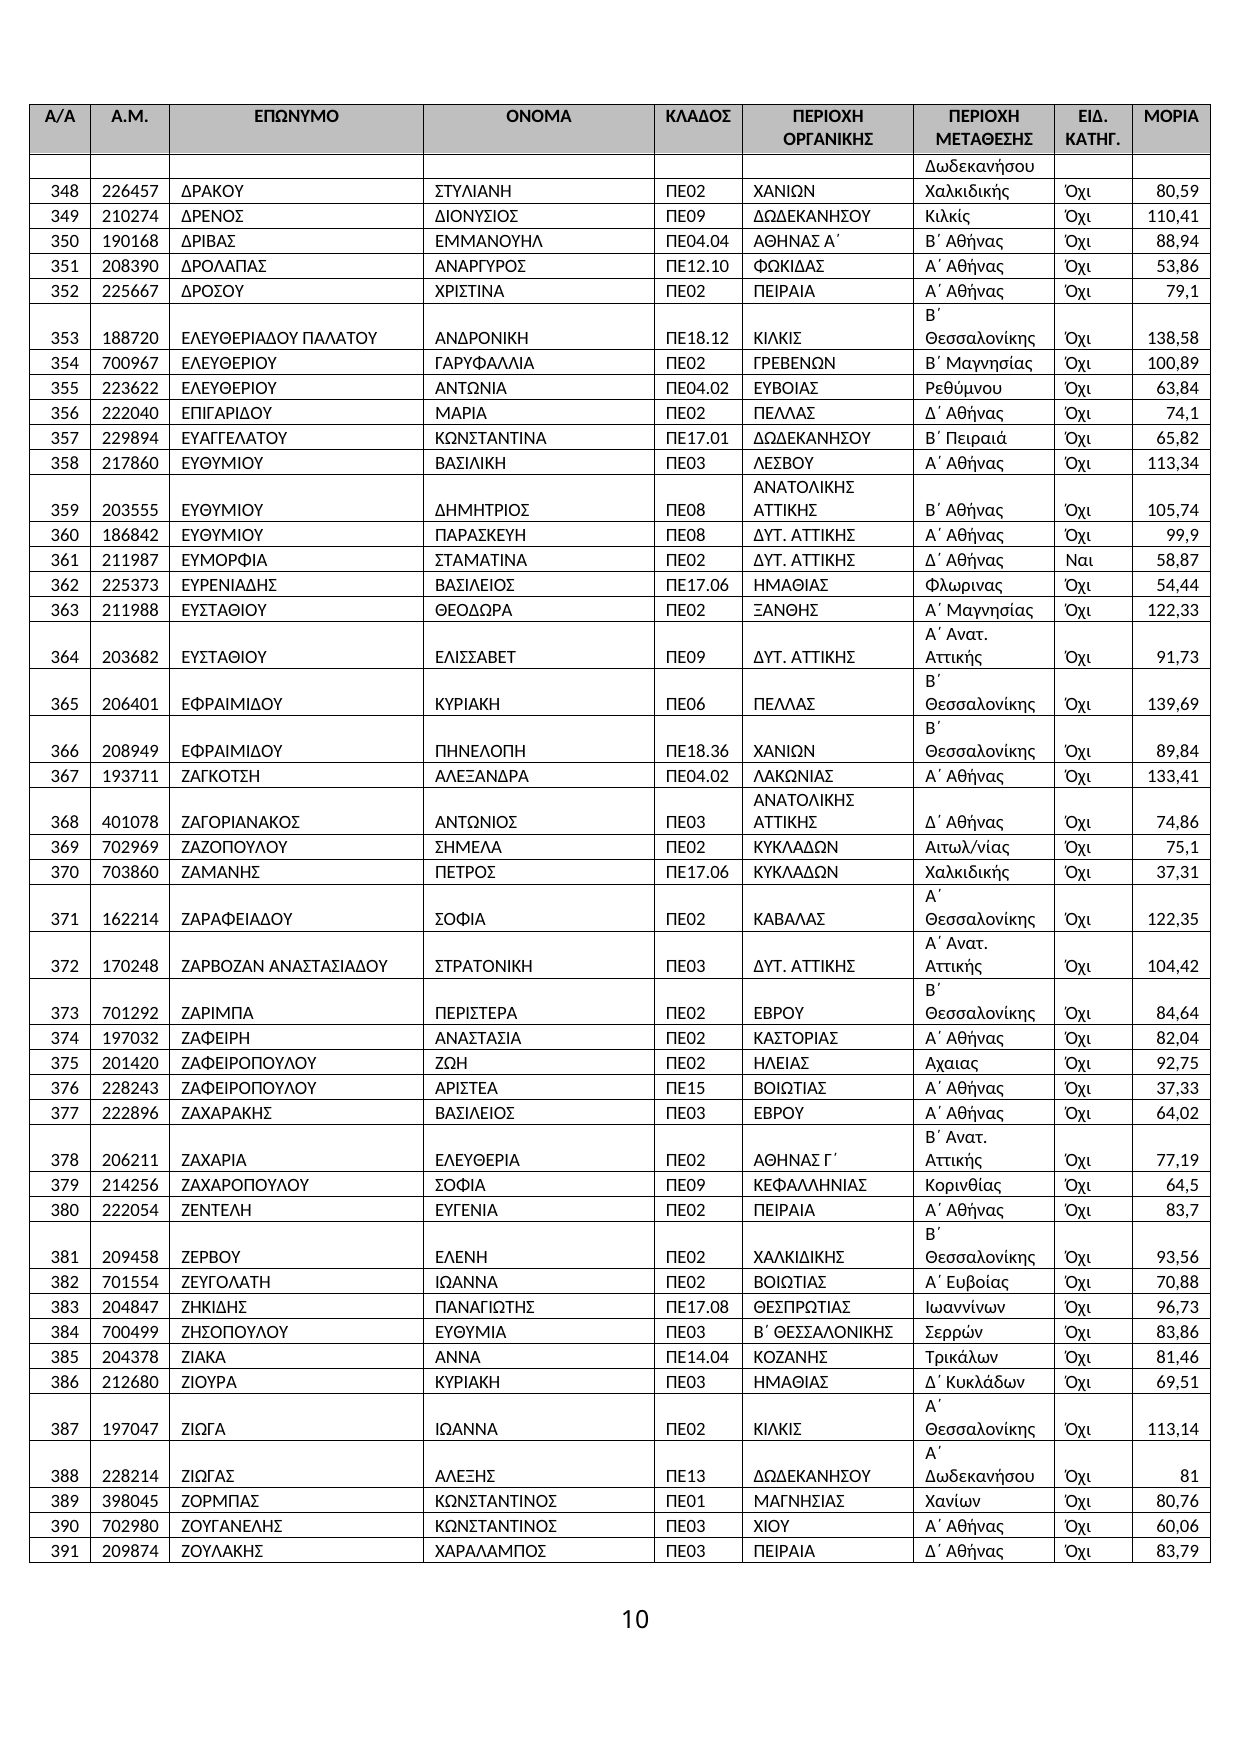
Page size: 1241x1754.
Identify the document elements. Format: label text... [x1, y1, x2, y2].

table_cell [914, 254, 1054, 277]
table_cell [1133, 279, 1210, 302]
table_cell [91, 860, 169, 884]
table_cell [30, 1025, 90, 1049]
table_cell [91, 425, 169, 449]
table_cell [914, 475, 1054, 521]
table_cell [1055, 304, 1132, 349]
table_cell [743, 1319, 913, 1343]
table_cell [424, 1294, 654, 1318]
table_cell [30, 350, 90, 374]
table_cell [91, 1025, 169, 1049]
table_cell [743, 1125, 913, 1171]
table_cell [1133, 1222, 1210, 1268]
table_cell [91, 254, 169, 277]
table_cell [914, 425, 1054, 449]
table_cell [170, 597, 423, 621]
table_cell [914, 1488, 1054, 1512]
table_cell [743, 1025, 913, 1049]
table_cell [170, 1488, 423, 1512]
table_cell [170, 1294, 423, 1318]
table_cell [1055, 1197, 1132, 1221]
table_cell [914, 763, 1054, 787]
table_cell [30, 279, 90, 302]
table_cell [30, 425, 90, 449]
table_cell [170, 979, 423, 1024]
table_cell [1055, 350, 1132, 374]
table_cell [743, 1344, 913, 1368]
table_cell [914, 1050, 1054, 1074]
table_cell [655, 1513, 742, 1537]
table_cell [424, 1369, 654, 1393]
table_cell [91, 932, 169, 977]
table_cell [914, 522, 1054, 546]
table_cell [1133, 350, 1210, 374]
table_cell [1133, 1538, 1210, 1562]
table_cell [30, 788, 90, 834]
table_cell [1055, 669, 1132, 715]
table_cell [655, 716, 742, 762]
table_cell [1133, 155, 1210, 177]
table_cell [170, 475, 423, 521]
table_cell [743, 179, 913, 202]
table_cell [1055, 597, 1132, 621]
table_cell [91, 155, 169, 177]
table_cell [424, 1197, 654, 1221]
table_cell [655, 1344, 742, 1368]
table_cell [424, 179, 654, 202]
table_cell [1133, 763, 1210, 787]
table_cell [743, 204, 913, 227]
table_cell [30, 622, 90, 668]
table_header ΚΛΑΔΟΣ [655, 105, 742, 153]
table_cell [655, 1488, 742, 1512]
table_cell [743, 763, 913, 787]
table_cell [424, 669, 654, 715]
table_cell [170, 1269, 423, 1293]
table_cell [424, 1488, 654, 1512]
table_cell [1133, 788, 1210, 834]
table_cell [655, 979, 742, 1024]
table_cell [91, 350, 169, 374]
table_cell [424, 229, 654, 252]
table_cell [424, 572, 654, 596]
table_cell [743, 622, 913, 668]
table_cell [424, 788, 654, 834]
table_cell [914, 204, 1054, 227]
table_header ΟΝΟΜΑ [424, 105, 654, 153]
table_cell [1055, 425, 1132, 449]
table_header Α/Α [30, 105, 90, 153]
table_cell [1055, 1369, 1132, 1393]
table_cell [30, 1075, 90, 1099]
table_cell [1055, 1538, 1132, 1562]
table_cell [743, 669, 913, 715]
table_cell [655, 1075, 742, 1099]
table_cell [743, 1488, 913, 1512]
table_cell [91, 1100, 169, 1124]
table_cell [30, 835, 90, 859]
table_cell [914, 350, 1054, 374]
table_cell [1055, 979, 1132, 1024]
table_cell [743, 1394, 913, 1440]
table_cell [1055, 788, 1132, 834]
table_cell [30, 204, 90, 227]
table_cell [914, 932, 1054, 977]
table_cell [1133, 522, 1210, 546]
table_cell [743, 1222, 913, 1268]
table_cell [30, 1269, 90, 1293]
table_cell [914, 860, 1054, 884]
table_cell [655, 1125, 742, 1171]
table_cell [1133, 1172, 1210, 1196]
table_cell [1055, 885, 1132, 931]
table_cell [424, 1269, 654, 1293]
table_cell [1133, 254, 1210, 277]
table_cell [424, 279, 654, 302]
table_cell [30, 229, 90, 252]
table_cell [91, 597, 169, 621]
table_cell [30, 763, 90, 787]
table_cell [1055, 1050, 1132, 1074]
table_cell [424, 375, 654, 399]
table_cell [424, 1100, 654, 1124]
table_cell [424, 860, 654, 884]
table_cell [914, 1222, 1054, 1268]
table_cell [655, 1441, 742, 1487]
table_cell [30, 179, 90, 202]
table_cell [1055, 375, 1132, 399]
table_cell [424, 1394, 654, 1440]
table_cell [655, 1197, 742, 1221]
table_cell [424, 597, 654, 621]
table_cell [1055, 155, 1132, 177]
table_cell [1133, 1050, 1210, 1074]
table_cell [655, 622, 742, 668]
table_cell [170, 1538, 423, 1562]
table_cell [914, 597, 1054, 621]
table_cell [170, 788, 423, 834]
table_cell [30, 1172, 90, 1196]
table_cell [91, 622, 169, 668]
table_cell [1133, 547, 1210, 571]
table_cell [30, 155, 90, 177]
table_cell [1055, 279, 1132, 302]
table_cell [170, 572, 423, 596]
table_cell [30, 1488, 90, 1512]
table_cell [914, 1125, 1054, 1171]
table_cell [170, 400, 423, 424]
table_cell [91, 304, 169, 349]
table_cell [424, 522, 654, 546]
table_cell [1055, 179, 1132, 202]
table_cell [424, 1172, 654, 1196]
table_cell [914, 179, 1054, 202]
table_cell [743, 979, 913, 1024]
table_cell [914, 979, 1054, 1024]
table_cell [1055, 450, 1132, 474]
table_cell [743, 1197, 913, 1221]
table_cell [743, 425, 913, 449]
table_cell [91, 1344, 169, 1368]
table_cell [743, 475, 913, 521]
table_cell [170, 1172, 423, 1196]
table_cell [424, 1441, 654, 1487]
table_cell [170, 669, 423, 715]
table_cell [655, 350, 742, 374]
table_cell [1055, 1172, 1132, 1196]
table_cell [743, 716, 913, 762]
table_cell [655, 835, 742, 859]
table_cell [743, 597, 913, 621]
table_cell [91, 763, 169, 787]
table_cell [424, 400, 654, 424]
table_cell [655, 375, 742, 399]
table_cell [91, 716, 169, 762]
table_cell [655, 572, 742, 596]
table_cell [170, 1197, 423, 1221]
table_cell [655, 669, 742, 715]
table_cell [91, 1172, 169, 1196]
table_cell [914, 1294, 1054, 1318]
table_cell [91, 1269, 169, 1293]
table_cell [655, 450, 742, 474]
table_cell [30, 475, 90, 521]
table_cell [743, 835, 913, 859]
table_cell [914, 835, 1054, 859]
table_header ΠΕΡΙΟΧΗ ΜΕΤΑΘΕΣΗΣ [914, 105, 1054, 153]
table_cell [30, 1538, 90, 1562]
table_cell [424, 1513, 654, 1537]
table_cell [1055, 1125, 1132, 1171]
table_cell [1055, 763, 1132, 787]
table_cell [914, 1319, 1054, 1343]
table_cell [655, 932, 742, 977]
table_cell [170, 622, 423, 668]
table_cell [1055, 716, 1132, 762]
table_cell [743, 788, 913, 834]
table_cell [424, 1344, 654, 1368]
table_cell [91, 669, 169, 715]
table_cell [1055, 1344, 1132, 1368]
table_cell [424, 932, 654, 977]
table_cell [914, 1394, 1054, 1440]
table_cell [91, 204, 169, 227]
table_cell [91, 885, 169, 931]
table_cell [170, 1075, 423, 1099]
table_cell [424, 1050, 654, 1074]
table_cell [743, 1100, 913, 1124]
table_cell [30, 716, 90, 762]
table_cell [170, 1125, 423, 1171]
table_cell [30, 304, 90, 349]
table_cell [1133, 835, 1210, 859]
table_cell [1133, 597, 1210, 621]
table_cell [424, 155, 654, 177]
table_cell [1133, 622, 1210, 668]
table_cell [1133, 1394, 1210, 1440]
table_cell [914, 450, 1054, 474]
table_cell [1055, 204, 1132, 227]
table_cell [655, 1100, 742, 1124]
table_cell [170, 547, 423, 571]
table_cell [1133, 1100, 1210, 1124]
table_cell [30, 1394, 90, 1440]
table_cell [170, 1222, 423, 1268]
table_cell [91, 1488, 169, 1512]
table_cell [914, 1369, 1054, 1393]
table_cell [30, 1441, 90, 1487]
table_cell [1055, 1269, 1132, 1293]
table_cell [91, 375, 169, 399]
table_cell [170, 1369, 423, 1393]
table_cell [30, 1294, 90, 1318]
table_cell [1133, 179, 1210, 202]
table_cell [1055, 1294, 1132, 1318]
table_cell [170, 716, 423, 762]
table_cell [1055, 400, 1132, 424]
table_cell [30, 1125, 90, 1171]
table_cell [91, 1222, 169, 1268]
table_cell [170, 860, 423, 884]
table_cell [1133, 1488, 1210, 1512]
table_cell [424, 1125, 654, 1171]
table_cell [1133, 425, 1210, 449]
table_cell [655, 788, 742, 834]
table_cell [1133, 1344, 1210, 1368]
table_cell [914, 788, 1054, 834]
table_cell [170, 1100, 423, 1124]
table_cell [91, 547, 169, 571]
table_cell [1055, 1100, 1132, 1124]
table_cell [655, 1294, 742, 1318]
table_header ΠΕΡΙΟΧΗ ΟΡΓΑΝΙΚΗΣ [743, 105, 913, 153]
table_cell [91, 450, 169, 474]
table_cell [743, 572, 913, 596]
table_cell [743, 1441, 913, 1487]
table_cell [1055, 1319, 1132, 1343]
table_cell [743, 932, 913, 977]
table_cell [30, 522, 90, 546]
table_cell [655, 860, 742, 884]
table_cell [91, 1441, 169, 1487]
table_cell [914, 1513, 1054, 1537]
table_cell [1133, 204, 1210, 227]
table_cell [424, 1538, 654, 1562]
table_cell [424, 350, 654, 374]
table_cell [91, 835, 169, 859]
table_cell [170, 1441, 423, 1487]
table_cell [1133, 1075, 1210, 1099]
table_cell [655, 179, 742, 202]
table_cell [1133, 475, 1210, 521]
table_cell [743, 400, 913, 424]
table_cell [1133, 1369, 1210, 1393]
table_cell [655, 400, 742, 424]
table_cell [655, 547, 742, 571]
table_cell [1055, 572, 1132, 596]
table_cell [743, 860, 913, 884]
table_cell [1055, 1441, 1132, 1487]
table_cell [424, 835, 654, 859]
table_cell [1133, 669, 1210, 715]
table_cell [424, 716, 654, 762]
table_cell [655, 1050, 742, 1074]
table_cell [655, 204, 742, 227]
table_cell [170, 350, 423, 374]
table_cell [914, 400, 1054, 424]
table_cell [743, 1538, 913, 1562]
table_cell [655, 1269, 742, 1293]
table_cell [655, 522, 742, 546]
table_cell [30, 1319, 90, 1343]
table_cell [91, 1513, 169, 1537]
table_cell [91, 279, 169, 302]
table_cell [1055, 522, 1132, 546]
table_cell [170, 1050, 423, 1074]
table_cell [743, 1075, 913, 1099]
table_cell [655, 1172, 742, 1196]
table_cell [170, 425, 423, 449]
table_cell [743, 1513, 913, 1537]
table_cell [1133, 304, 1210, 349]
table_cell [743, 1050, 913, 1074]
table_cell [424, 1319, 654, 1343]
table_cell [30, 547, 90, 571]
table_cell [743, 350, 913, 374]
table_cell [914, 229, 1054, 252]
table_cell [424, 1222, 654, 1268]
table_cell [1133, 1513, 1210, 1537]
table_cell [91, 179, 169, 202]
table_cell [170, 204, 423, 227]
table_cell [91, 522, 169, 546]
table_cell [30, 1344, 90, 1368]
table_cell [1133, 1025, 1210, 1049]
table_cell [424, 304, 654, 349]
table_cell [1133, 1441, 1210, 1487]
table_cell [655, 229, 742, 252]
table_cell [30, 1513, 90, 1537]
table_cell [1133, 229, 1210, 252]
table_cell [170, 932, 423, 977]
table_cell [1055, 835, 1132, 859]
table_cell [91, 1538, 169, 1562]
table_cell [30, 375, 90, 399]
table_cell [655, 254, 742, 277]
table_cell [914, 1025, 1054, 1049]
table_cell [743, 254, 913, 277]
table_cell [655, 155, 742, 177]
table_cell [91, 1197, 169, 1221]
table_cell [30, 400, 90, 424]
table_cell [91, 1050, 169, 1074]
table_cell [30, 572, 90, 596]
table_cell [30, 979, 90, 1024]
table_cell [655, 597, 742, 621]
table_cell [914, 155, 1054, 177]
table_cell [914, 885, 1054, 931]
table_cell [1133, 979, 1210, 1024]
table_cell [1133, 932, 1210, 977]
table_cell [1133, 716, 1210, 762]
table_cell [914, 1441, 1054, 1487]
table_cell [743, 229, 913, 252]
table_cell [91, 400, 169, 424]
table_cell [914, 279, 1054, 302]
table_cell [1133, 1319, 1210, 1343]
table_header ΕΙΔ. ΚΑΤΗΓ. [1055, 105, 1132, 153]
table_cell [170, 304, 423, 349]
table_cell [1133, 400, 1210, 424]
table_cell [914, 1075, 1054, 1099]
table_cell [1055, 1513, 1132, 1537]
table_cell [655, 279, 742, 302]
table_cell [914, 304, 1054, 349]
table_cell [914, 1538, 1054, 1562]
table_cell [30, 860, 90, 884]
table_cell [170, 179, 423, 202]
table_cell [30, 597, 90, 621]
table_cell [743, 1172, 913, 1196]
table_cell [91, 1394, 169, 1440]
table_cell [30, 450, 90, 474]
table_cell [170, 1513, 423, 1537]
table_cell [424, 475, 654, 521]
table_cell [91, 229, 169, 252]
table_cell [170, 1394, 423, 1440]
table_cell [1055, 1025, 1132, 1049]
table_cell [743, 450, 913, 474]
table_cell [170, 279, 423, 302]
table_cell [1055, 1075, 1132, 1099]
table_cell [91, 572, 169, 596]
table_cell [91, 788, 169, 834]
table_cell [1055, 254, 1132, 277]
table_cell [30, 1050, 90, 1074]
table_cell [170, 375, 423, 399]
table_header ΕΠΩΝΥΜΟ [170, 105, 423, 153]
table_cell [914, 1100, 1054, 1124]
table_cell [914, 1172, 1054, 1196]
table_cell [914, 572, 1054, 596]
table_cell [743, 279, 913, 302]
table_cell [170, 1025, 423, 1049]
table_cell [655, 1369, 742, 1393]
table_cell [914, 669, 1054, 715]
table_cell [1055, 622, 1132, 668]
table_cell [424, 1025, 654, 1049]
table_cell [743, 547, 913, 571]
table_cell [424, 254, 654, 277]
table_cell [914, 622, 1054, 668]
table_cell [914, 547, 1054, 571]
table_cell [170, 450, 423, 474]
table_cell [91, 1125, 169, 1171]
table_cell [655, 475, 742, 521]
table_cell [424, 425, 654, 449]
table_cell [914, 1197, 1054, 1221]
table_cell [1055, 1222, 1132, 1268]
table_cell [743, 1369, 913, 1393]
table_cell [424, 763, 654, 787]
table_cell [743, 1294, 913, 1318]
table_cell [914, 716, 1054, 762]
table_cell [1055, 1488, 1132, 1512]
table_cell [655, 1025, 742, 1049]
table_header ΜΟΡΙΑ [1133, 105, 1210, 153]
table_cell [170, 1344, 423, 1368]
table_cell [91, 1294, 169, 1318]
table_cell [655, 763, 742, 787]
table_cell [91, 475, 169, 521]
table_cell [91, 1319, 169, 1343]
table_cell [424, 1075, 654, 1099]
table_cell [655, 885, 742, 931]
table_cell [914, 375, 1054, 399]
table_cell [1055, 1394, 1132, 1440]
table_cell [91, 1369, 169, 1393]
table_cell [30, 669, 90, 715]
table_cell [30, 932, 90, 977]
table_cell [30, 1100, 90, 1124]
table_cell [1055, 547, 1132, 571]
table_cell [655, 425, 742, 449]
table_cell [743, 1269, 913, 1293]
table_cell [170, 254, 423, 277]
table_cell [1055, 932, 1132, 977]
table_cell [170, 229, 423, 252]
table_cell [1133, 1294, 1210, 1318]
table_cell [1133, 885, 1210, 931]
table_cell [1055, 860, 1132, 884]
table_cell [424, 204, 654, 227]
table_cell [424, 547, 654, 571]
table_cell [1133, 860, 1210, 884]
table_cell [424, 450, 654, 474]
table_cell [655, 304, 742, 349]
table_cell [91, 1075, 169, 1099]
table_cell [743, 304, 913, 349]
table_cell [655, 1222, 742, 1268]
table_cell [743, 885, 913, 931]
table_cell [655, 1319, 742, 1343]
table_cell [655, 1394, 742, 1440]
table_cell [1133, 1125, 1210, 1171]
table_header Α.Μ. [91, 105, 169, 153]
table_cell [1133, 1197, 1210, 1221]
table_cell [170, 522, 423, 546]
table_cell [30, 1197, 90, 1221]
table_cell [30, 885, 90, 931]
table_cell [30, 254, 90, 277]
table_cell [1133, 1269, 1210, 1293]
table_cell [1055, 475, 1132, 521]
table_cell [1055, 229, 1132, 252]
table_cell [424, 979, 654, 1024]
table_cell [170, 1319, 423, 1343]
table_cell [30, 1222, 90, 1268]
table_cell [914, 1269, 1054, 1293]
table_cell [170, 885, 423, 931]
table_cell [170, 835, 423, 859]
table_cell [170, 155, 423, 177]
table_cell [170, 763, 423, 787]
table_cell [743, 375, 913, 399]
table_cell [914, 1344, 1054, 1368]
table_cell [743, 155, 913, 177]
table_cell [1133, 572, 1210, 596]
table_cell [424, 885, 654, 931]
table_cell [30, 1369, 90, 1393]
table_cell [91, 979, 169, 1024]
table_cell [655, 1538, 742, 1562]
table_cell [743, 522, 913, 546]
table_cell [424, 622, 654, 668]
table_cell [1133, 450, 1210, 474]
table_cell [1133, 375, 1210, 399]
